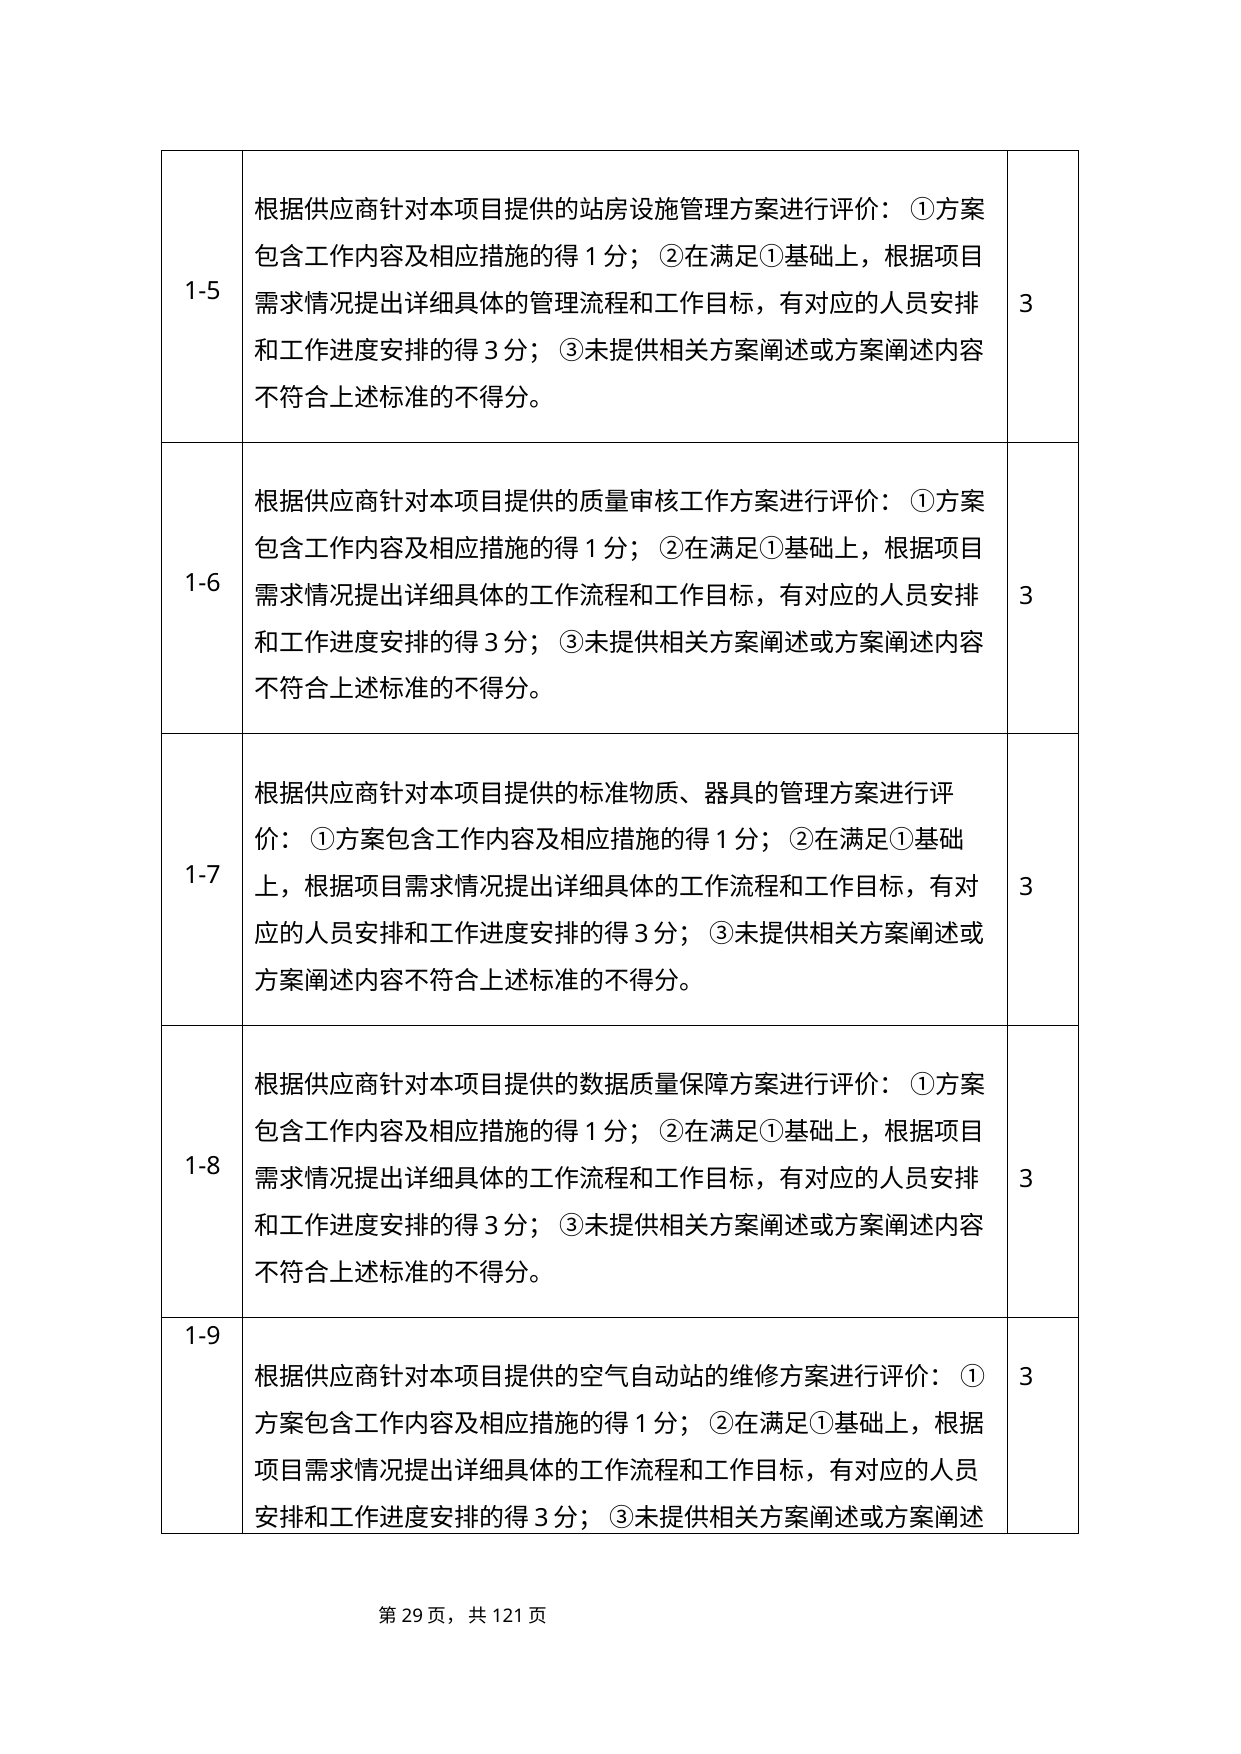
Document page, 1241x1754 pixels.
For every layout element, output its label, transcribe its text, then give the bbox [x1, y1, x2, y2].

table_cell 1-5 [162, 151, 242, 442]
table_cell 根据供应商针对本项目提供的质量审核工作方案进行评价： ①方案包含工作内容及相应措施的得1分； ②在满足①基础上，根据项目需求情况提出详细具体的工作流程和工作目标，有对应的人员安排和工作进度安排的得3分； ③未提供相关方案阐述或方案阐述内容不符合上述标准的不得分。 [243, 443, 1007, 733]
table_cell 根据供应商针对本项目提供的标准物质、器具的管理方案进行评价： ①方案包含工作内容及相应措施的得1分； ②在满足①基础上，根据项目需求情况提出详细具体的工作流程和工作目标，有对应的人员安排和工作进度安排的得3分； ③未提供相关方案阐述或方案阐述内容不符合上述标准的不得分。 [243, 734, 1007, 1025]
table_cell 根据供应商针对本项目提供的数据质量保障方案进行评价： ①方案包含工作内容及相应措施的得1分； ②在满足①基础上，根据项目需求情况提出详细具体的工作流程和工作目标，有对应的人员安排和工作进度安排的得3分； ③未提供相关方案阐述或方案阐述内容不符合上述标准的不得分。 [243, 1026, 1007, 1317]
table_cell 根据供应商针对本项目提供的站房设施管理方案进行评价： ①方案包含工作内容及相应措施的得1分； ②在满足①基础上，根据项目需求情况提出详细具体的管理流程和工作目标，有对应的人员安排和工作进度安排的得3分； ③未提供相关方案阐述或方案阐述内容不符合上述标准的不得分。 [243, 151, 1007, 442]
table_cell 3 [1008, 443, 1078, 733]
table_cell 3 [1008, 151, 1078, 442]
table_cell 3 [1008, 1318, 1078, 1533]
table_cell 3 [1008, 1026, 1078, 1317]
table_cell 1-7 [162, 734, 242, 1025]
table_cell 1-6 [162, 443, 242, 733]
table_cell 1-8 [162, 1026, 242, 1317]
table_cell 3 [1008, 734, 1078, 1025]
table_cell 1-9 [162, 1318, 242, 1533]
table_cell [243, 1318, 1007, 1533]
